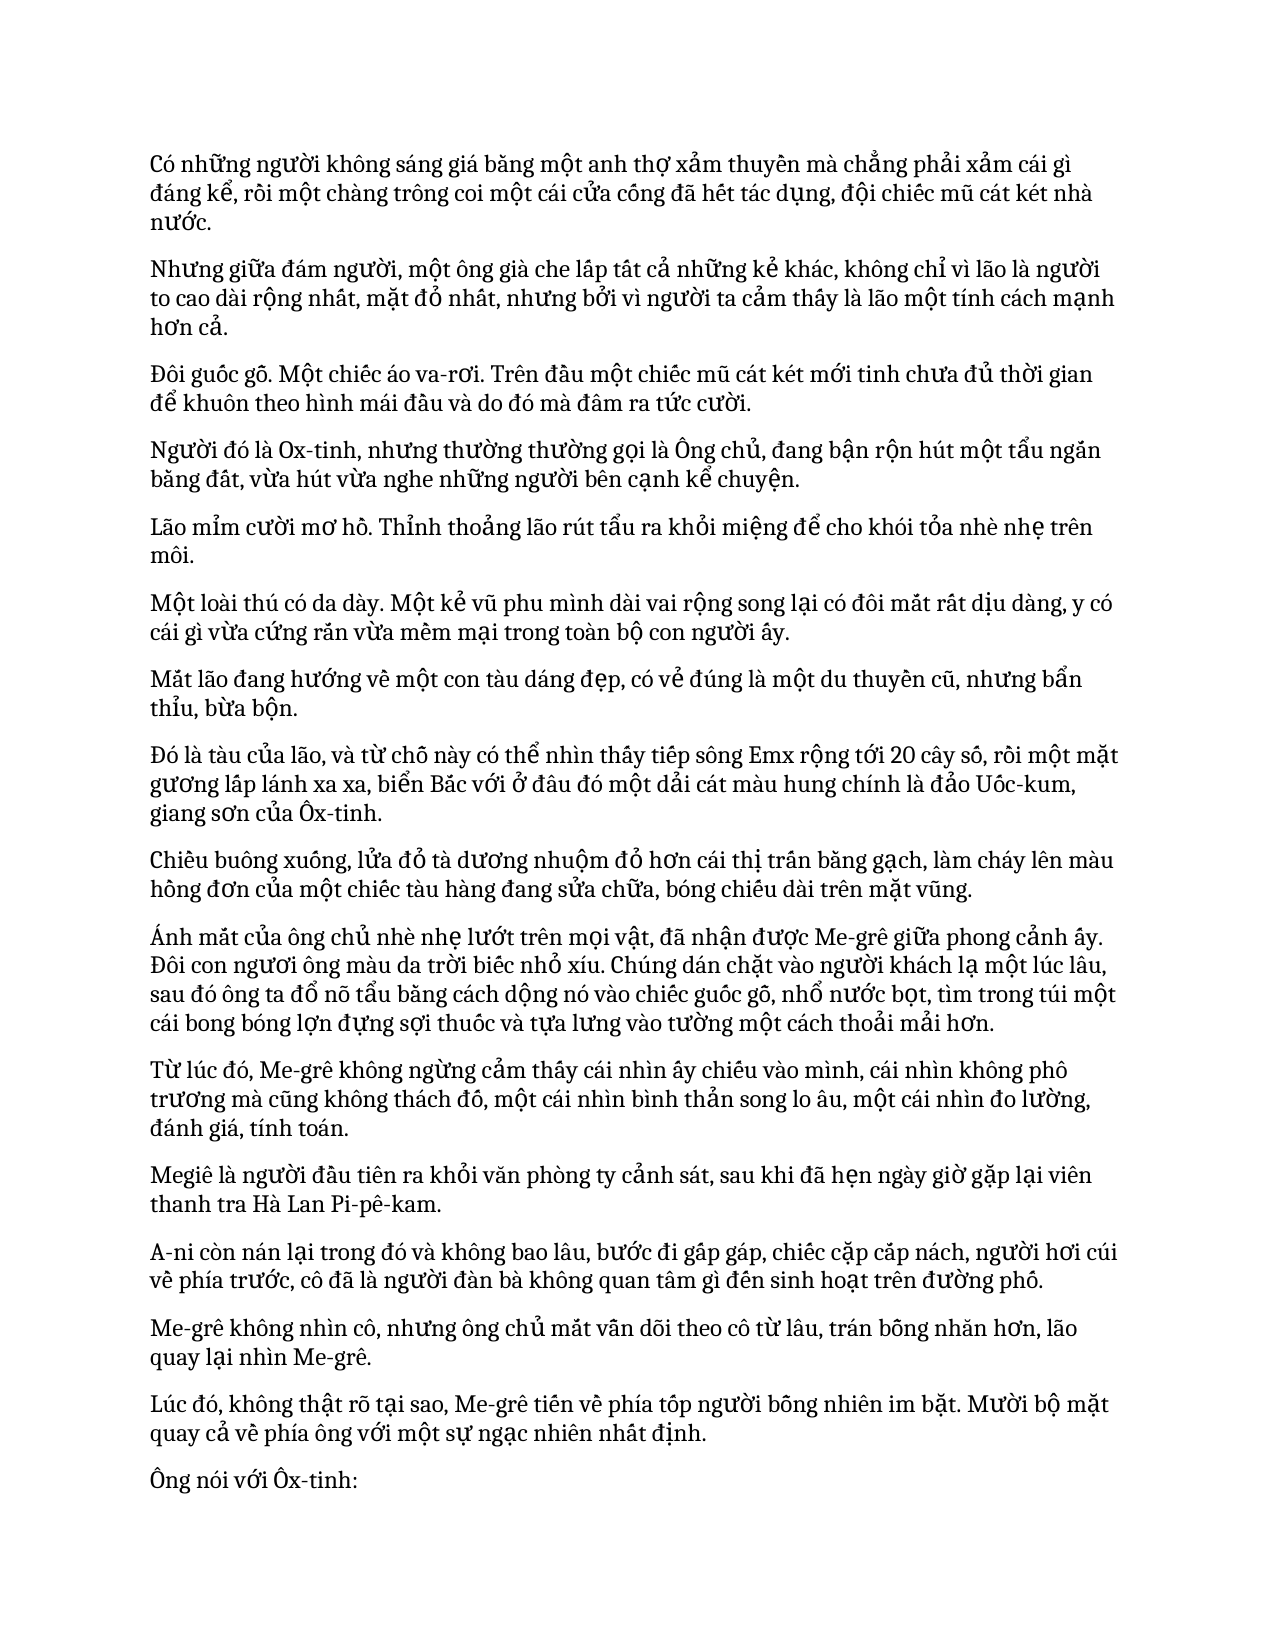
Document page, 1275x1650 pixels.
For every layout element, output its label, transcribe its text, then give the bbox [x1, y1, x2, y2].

text Một loài thú có da dày. Một kẻ vũ phu mình dài vai rộng song lại có đôi mắt rất dịu dàng, y có cái gì vừa cứng rắn vừa mềm mại trong toàn bộ con người ấy. [150, 589, 1125, 646]
text Từ lúc đó, Me-grê không ngừng cảm thấy cái nhìn ấy chiếu vào mình, cái nhìn không phô trương mà cũng không thách đố, một cái nhìn bình thản song lo âu, một cái nhìn đo lường, đánh giá, tính toán. [150, 1056, 1125, 1142]
text A-ni còn nán lại trong đó và không bao lâu, bước đi gấp gáp, chiếc cặp cắp nách, người hơi cúi về phía trước, cô đã là người đàn bà không quan tâm gì đến sinh hoạt trên đường phố. [150, 1237, 1125, 1295]
text Đôi guốc gỗ. Một chiếc áo va-rơi. Trên đầu một chiếc mũ cát két mới tinh chưa đủ thời gian để khuôn theo hình mái đầu và do đó mà đâm ra tức cười. [150, 360, 1125, 417]
text Chiều buông xuống, lửa đỏ tà dương nhuộm đỏ hơn cái thị trấn bằng gạch, làm cháy lên màu hồng đơn của một chiếc tàu hàng đang sửa chữa, bóng chiếu dài trên mặt vũng. [150, 846, 1125, 904]
text Người đó là Ox-tinh, nhưng thường thường gọi là Ông chủ, đang bận rộn hút một tẩu ngắn bằng đất, vừa hút vừa nghe những người bên cạnh kể chuyện. [150, 436, 1125, 494]
text Lúc đó, không thật rõ tại sao, Me-grê tiến về phía tốp người bỗng nhiên im bặt. Mười bộ mặt quay cả về phía ông với một sự ngạc nhiên nhất định. [150, 1390, 1125, 1447]
text Ánh mắt của ông chủ nhè nhẹ lướt trên mọi vật, đã nhận được Me-grê giữa phong cảnh ấy. Đôi con ngươi ông màu da trời biếc nhỏ xíu. Chúng dán chặt vào người khách lạ một lúc lâu, sau đó ông ta đổ nõ tẩu bằng cách dộng nó vào chiếc guốc gỗ, nhổ nước bọt, tìm trong túi một cái bong bóng lợn đựng sợi thuốc và tựa lưng vào tường một cách thoải mải hơn. [150, 922, 1125, 1037]
text Mắt lão đang hướng về một con tàu dáng đẹp, có vẻ đúng là một du thuyền cũ, nhưng bẩn thỉu, bừa bộn. [150, 665, 1125, 722]
text Megiê là người đầu tiên ra khỏi văn phòng ty cảnh sát, sau khi đã hẹn ngày giờ gặp lại viên thanh tra Hà Lan Pi-pê-kam. [150, 1161, 1125, 1219]
text Me-grê không nhìn cô, nhưng ông chủ mắt vẫn dõi theo cô từ lâu, trán bỗng nhăn hơn, lão quay lại nhìn Me-grê. [150, 1314, 1125, 1371]
text Ông nói với Ôx-tinh: [150, 1466, 1125, 1495]
text Có những người không sáng giá bằng một anh thợ xảm thuyền mà chẳng phải xảm cái gì đáng kể, rồi một chàng trông coi một cái cửa cống đã hết tác dụng, đội chiếc mũ cát két nhà nước. [150, 150, 1125, 236]
text Nhưng giữa đám người, một ông già che lấp tất cả những kẻ khác, không chỉ vì lão là người to cao dài rộng nhất, mặt đỏ nhất, nhưng bởi vì người ta cảm thấy là lão một tính cách mạnh hơn cả. [150, 255, 1125, 341]
text Lão mỉm cười mơ hồ. Thỉnh thoảng lão rút tẩu ra khỏi miệng để cho khói tỏa nhè nhẹ trên môi. [150, 512, 1125, 570]
text Đó là tàu của lão, và từ chỗ này có thể nhìn thấy tiếp sông Emx rộng tới 20 cây số, rồi một mặt gương lấp lánh xa xa, biển Bắc với ở đâu đó một dải cát màu hung chính là đảo Uốc-kum, giang sơn của Ôx-tinh. [150, 741, 1125, 827]
